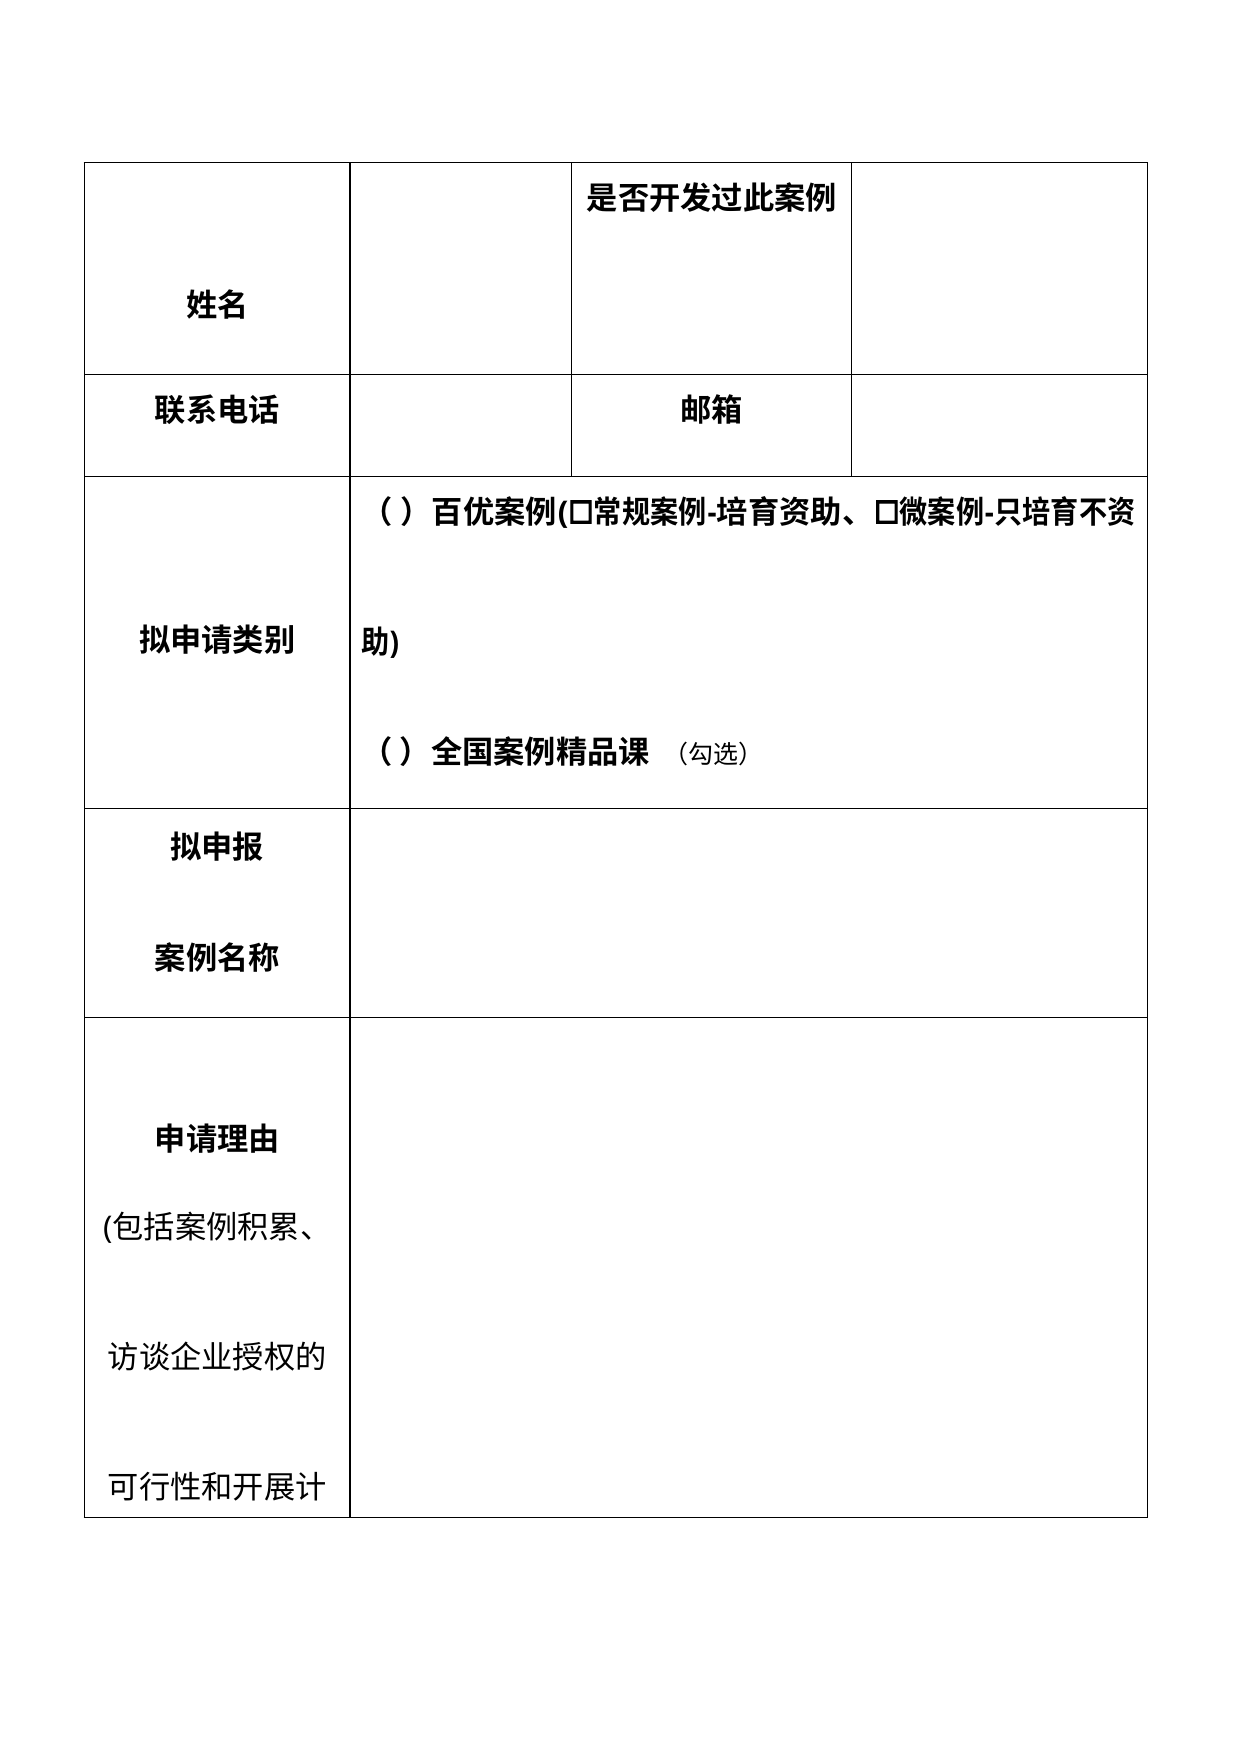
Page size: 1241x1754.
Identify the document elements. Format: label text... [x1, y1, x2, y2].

table_header 是否开发过此案例 [572, 163, 851, 374]
table_cell [351, 1018, 1147, 1517]
table_cell 联系电话 [85, 375, 349, 476]
table_cell 邮箱 [572, 375, 851, 476]
table_cell [351, 809, 1147, 1017]
table_cell （ ）百优案例(常规案例-培育资助、微案例-只培育不资助) （ ）全国案例精品课 （勾选） [351, 477, 1147, 808]
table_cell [85, 1018, 349, 1517]
table_header [351, 163, 571, 374]
table_cell [852, 375, 1147, 476]
table_header [852, 163, 1147, 374]
table_header 姓名 [85, 163, 349, 374]
table_cell 拟申请类别 [85, 477, 349, 808]
table_cell 拟申报 案例名称 [85, 809, 349, 1017]
table_cell [351, 375, 571, 476]
